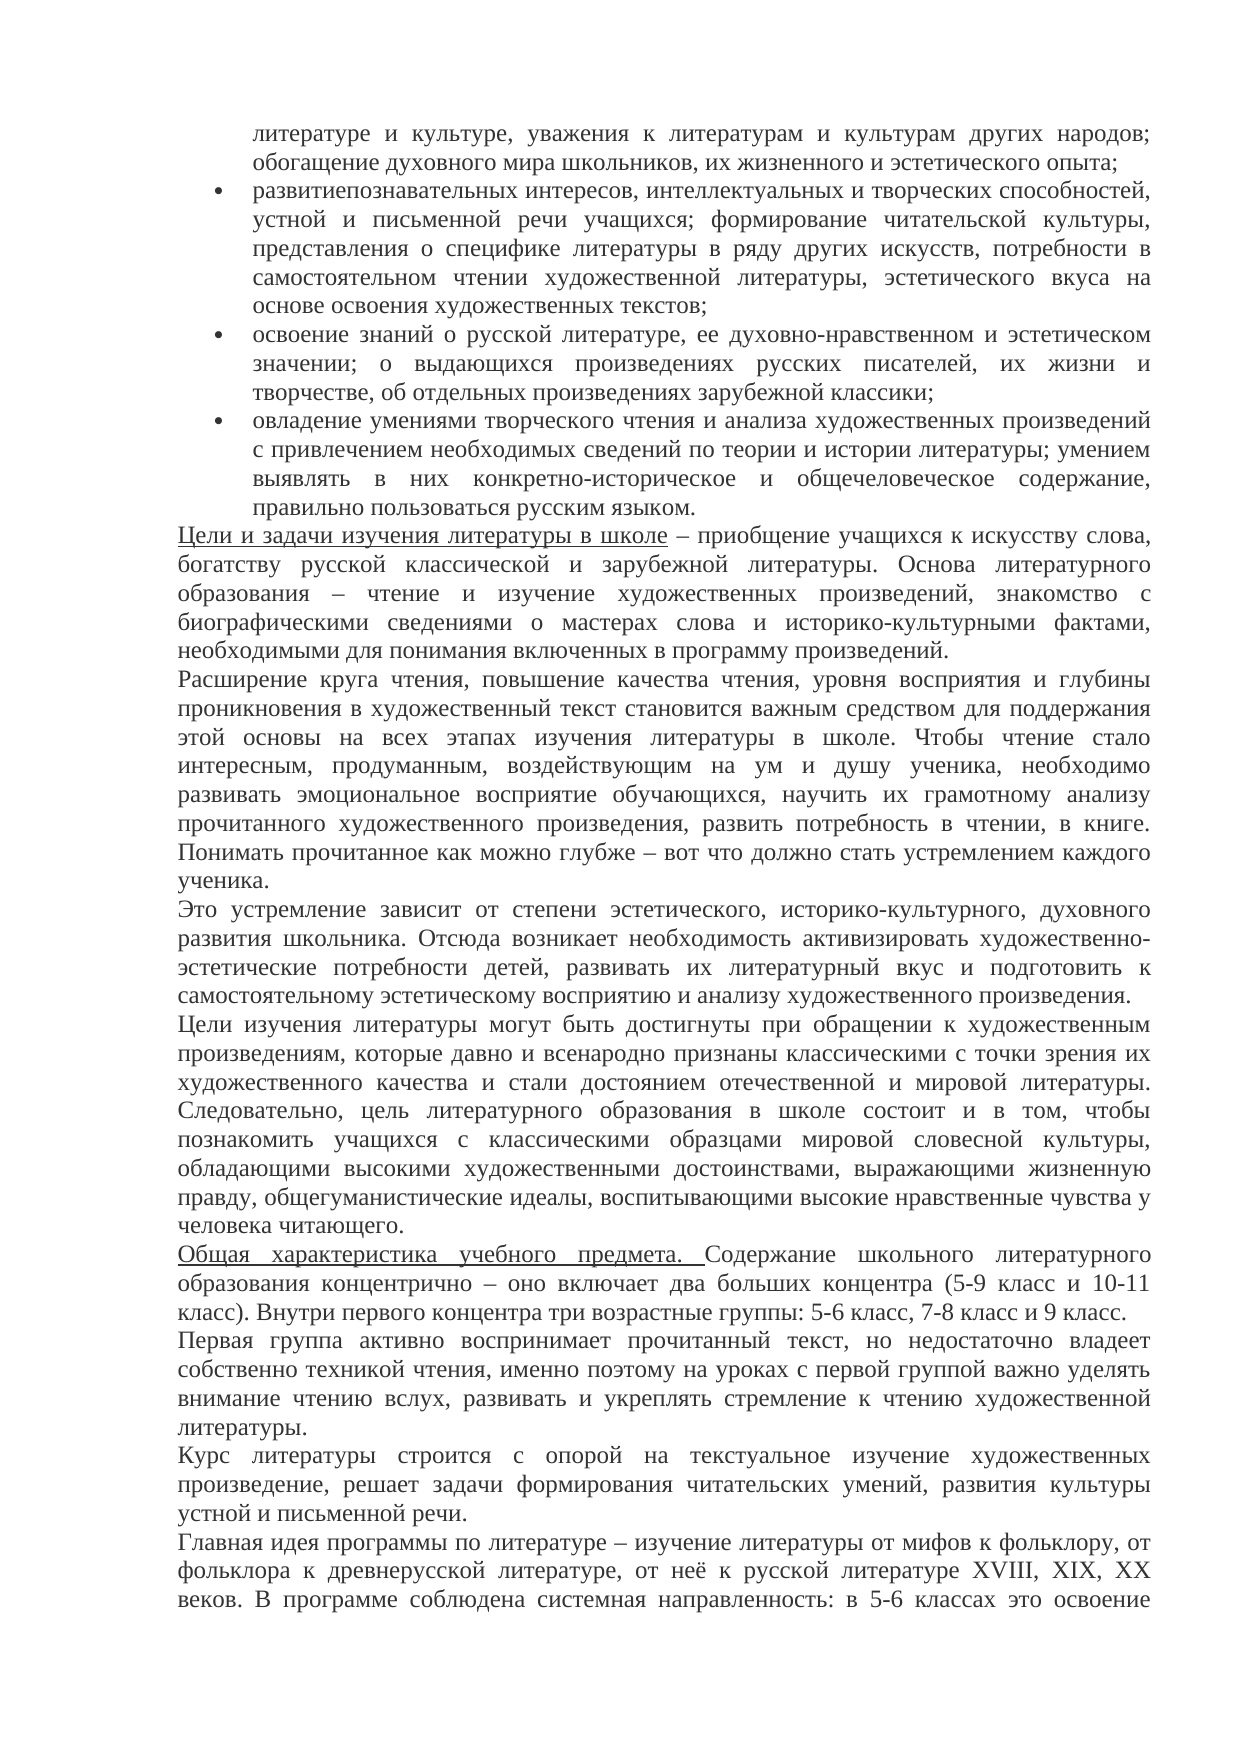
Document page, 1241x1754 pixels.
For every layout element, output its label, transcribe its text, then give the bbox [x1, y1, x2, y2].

list развитиепознавательных интересов, интеллектуальных и творческих способностей, устной и письменной речи учащихся; формирование читательской культуры, представления о специфике литературы в ряду других искусств, потребности в самостоятельном чтении художественной литературы, эстетического вкуса на основе освоения художественных текстов; [215, 176, 1152, 319]
text Цели изучения литературы могут быть достигнуты при обращении к художественным произведениям, которые давно и всенародно признаны классическими с точки зрения их художественного качества и стали достоянием отечественной и мировой литературы. Следовательно, цель литературного образования в школе состоит и в том, чтобы познакомить учащихся с классическими образцами мировой словесной культуры, обладающими высокими художественными достоинствами, выражающими жизненную правду, общегуманистические идеалы, воспитывающими высокие нравственные чувства у человека читающего. [177, 1009, 1152, 1239]
list освоение знаний о русской литературе, ее духовно-нравственном и эстетическом значении; о выдающихся произведениях русских писателей, их жизни и творчестве, об отдельных произведениях зарубежной классики; [215, 319, 1152, 406]
text Первая группа активно воспринимает прочитанный текст, но недостаточно владеет собственно техникой чтения, именно поэтому на уроках с первой группой важно уделять внимание чтению вслух, развивать и укреплять стремление к чтению художественной литературы. [177, 1326, 1152, 1441]
text Общая характеристика учебного предмета. Содержание школьного литературного образования концентрично – оно включает два больших концентра (5-9 класс и 10-11 класс). Внутри первого концентра три возрастные группы: 5-6 класс, 7-8 класс и 9 класс. [177, 1239, 1152, 1326]
text Цели и задачи изучения литературы в школе – приобщение учащихся к искусству слова, богатству русской классической и зарубежной литературы. Основа литературного образования – чтение и изучение художественных произведений, знакомство с биографическими сведениями о мастерах слова и историко-культурными фактами, необходимыми для понимания включенных в программу произведений. [177, 521, 1152, 664]
text Расширение круга чтения, повышение качества чтения, уровня восприятия и глубины проникновения в художественный текст становится важным средством для поддержания этой основы на всех этапах изучения литературы в школе. Чтобы чтение стало интересным, продуманным, воздействующим на ум и душу ученика, необходимо развивать эмоциональное восприятие обучающихся, научить их грамотному анализу прочитанного художественного произведения, развить потребность в чтении, в книге. Понимать прочитанное как можно глубже – вот что должно стать устремлением каждого ученика. [177, 664, 1152, 894]
text Это устремление зависит от степени эстетического, историко-культурного, духовного развития школьника. Отсюда возникает необходимость активизировать художественно-эстетические потребности детей, развивать их литературный вкус и подготовить к самостоятельному эстетическому восприятию и анализу художественного произведения. [177, 894, 1152, 1009]
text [177, 1527, 1152, 1613]
list овладение умениями творческого чтения и анализа художественных произведений с привлечением необходимых сведений по теории и истории литературы; умением выявлять в них конкретно-историческое и общечеловеческое содержание, правильно пользоваться русским языком. [215, 406, 1152, 521]
text Курс литературы строится с опорой на текстуальное изучение художественных произведение, решает задачи формирования читательских умений, развития культуры устной и письменной речи. [177, 1441, 1152, 1527]
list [215, 118, 1152, 176]
